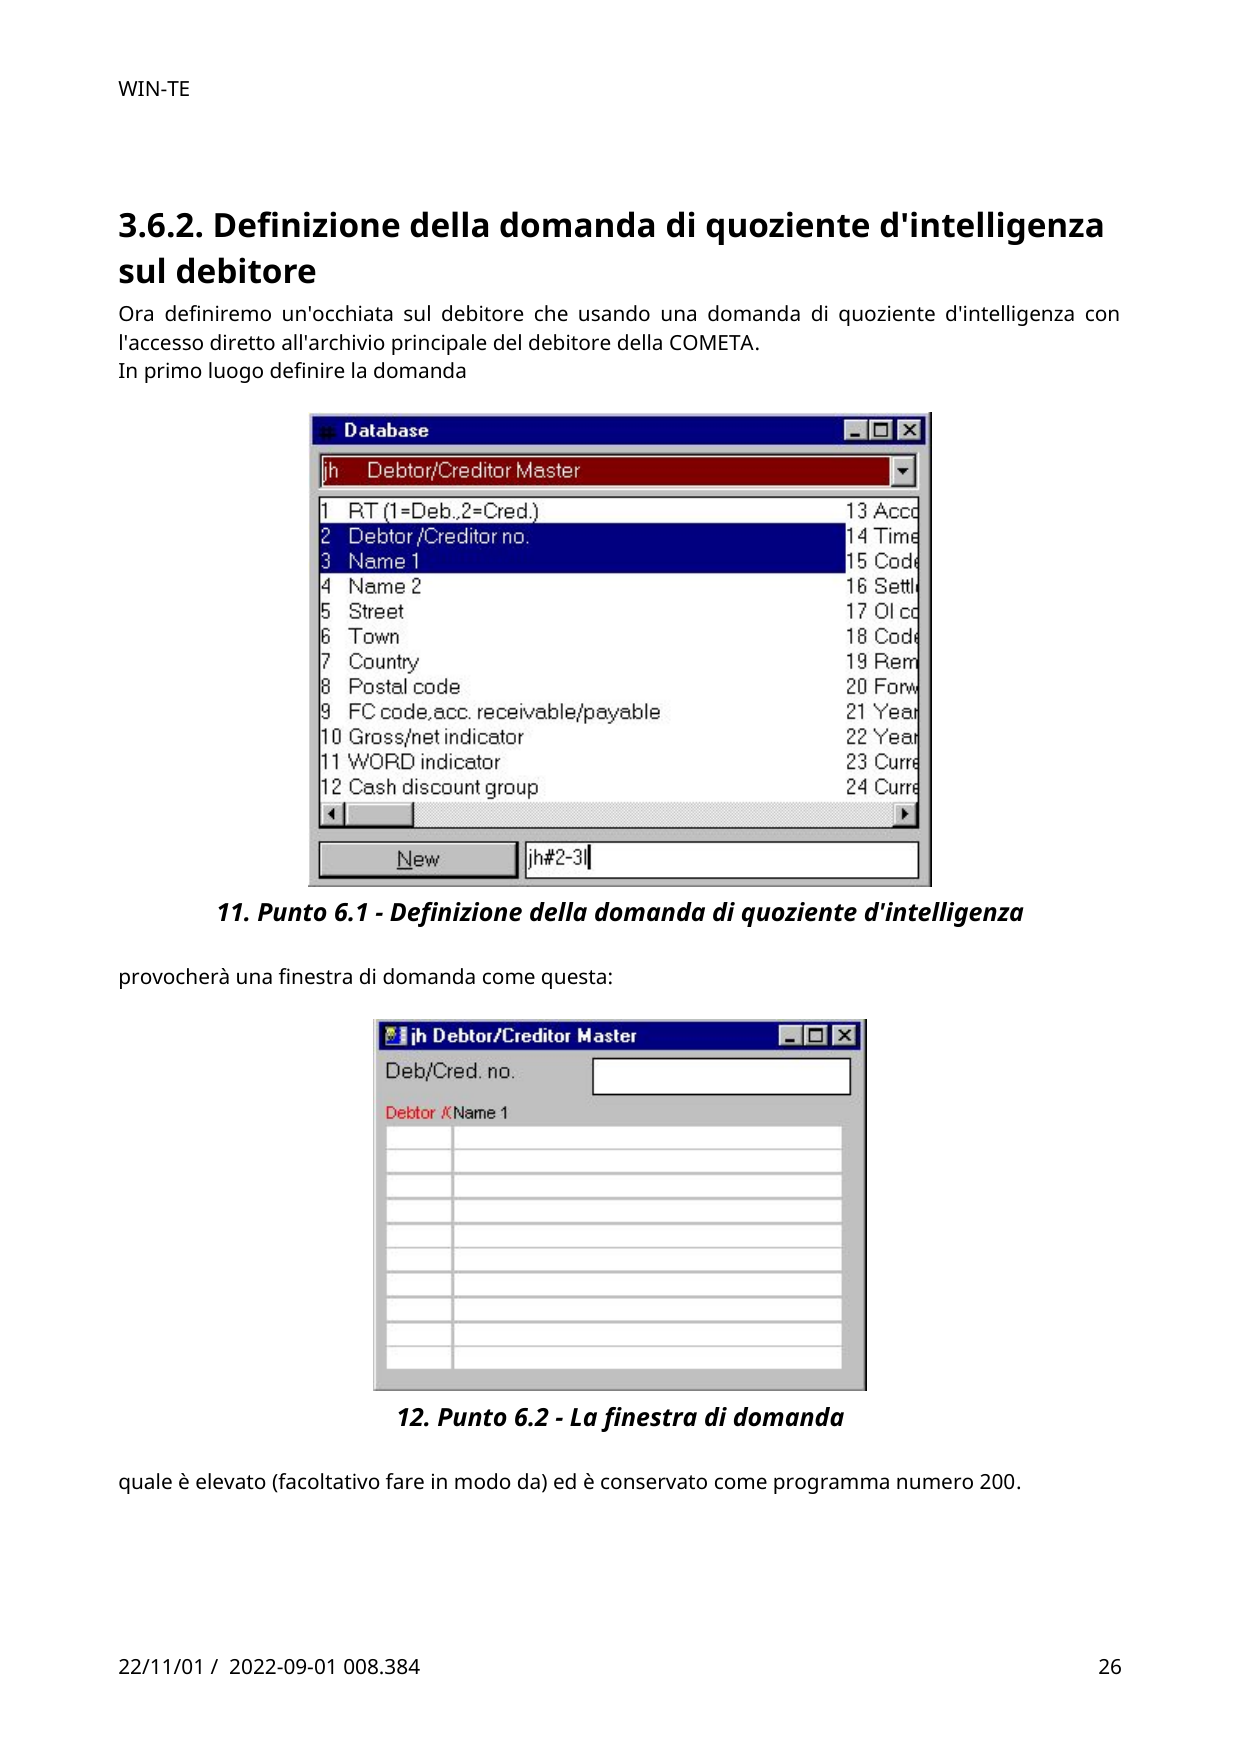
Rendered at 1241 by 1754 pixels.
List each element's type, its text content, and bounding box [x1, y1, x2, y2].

subtitle 3.6.2. Definizione della domanda di quoziente d'intelligenza sul debitore [118, 202, 1122, 293]
subtitle 12. Punto 6.2 - La finestra di domanda [118, 1399, 1122, 1433]
text In primo luogo definire la domanda [118, 356, 1122, 384]
text Ora definiremo un'occhiata sul debitore che usando una domanda di quoziente d'intelligenza con l'accesso diretto all'archivio principale del debitore della COMETA. [118, 299, 1122, 356]
picture [308, 412, 932, 887]
text quale è elevato (facoltativo fare in modo da) ed è conservato come programma numero 200. [118, 1467, 1122, 1495]
text provocherà una finestra di domanda come questa: [118, 962, 1122, 991]
subtitle 11. Punto 6.1 - Definizione della domanda di quoziente d'intelligenza [118, 895, 1122, 929]
picture [373, 1019, 867, 1391]
